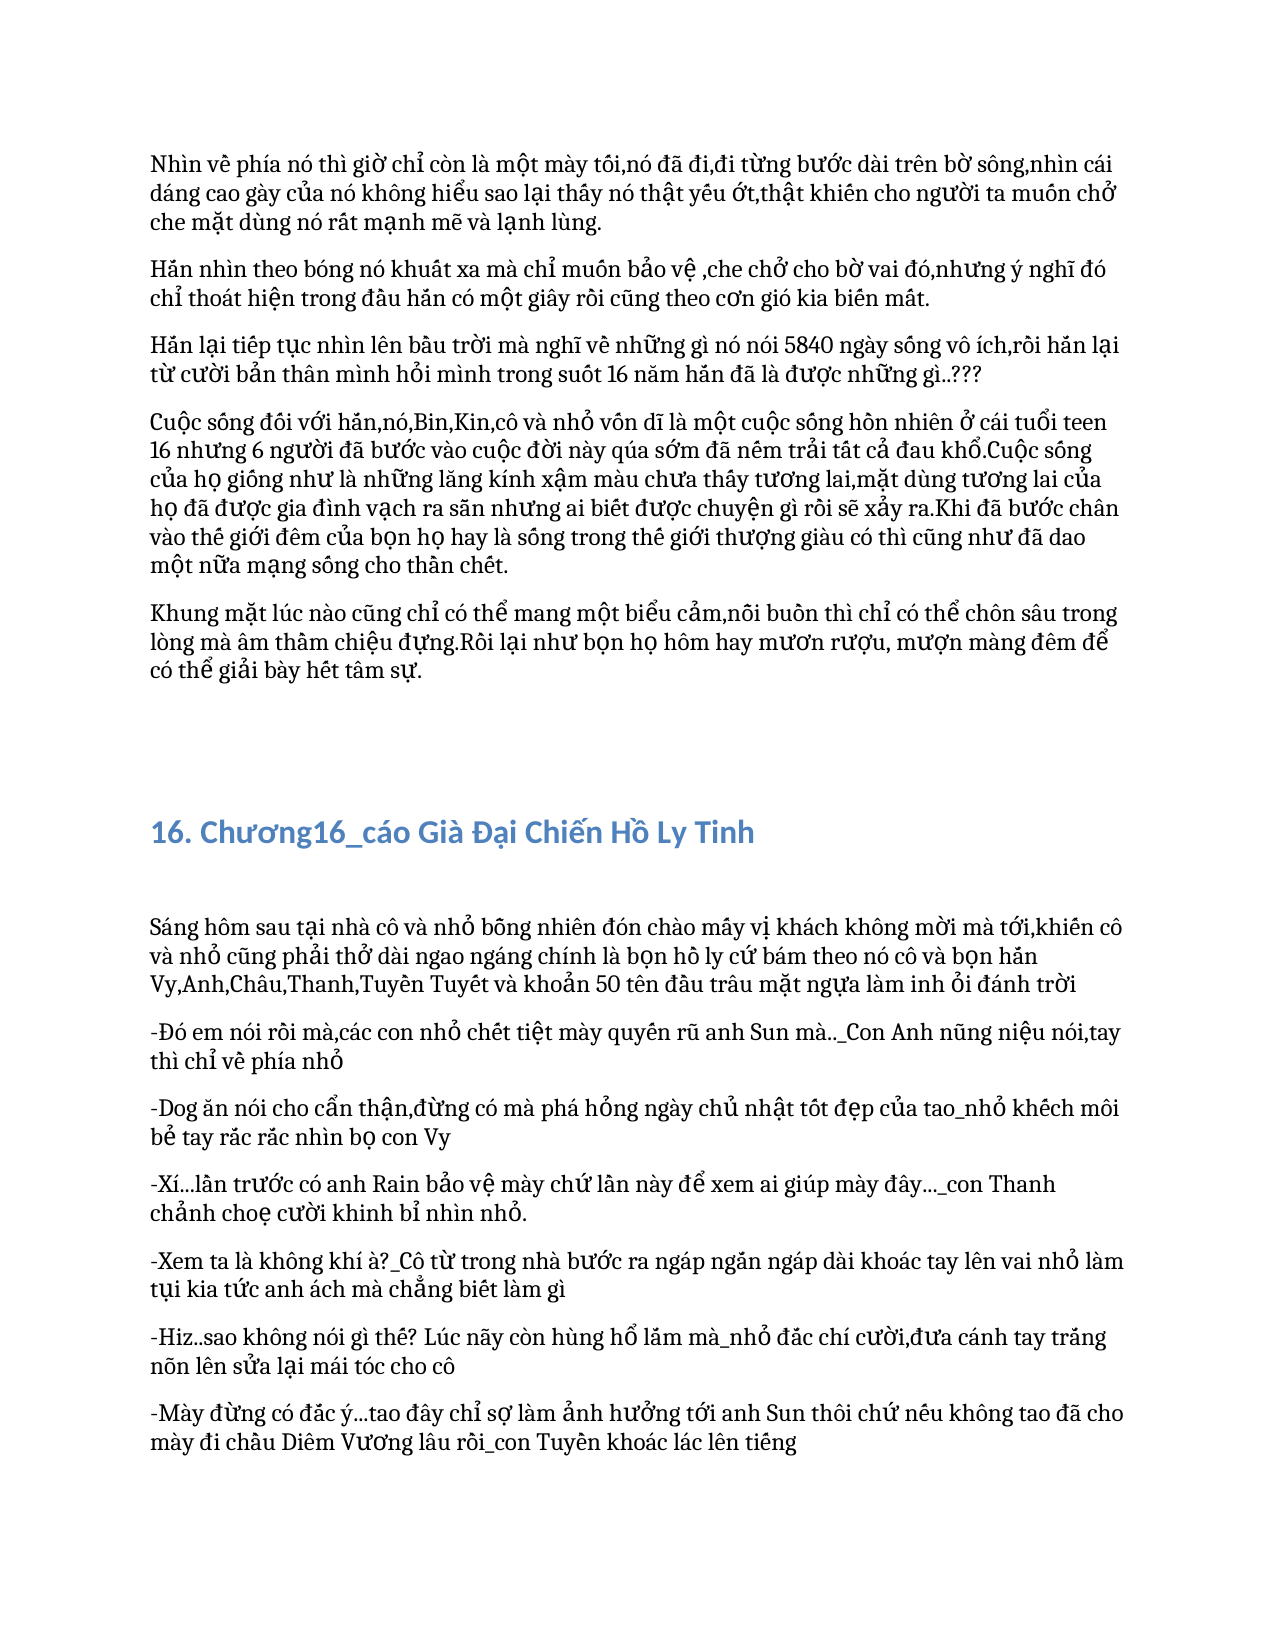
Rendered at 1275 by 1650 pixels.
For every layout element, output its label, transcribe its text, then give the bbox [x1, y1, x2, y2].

text -Mày đừng có đắc ý...tao đây chỉ sợ làm ảnh hưởng tới anh Sun thôi chứ nếu không tao đã cho mày đi chầu Diêm Vương lâu rồi_con Tuyền khoác lác lên tiếng [150, 1399, 1125, 1457]
text -Đó em nói rồi mà,các con nhỏ chết tiệt mày quyến rũ anh Sun mà.._Con Anh nũng niệu nói,tay thì chỉ về phía nhỏ [150, 1018, 1125, 1075]
text -Xem ta là không khí à?_Cô từ trong nhà bước ra ngáp ngắn ngáp dài khoác tay lên vai nhỏ làm tụi kia tức anh ách mà chẳng biết làm gì [150, 1247, 1125, 1304]
text Khung mặt lúc nào cũng chỉ có thể mang một biểu cảm,nỗi buồn thì chỉ có thể chôn sâu trong lòng mà âm thầm chiệu đựng.Rồi lại như bọn họ hôm hay mươn rượu, mượn màng đêm để có thể giải bày hết tâm sự. [150, 599, 1125, 685]
text Hắn lại tiếp tục nhìn lên bầu trời mà nghĩ về những gì nó nói 5840 ngày sống vô ích,rồi hắn lại từ cười bản thân mình hỏi mình trong suốt 16 năm hắn đã là được những gì..??? [150, 331, 1125, 389]
text Cuộc sống đối với hắn,nó,Bin,Kin,cô và nhỏ vốn dĩ là một cuộc sống hồn nhiên ở cái tuổi teen 16 nhưng 6 người đã bước vào cuộc đời này qúa sớm đã nếm trải tất cả đau khổ.Cuộc sống của họ giống như là những lăng kính xậm màu chưa thấy tương lai,mặt dùng tương lai của họ đã được gia đình vạch ra sẵn nhưng ai biết được chuyện gì rồi sẽ xảy ra.Khi đã bước chân vào thế giới đêm của bọn họ hay là sống trong thế giới thượng giàu có thì cũng như đã dao một nữa mạng sống cho thần chết. [150, 407, 1125, 580]
text Nhìn về phía nó thì giờ chỉ còn là một mày tối,nó đã đi,đi từng bước dài trên bờ sông,nhìn cái dáng cao gày của nó không hiểu sao lại thấy nó thật yếu ớt,thật khiến cho người ta muốn chở che mặt dùng nó rất mạnh mẽ và lạnh lùng. [150, 150, 1125, 236]
subtitle 16. Chương16_cáo Già Đại Chiến Hồ Ly Tinh [150, 811, 1125, 852]
text Hắn nhìn theo bóng nó khuất xa mà chỉ muốn bảo vệ ,che chở cho bờ vai đó,nhưng ý nghĩ đó chỉ thoát hiện trong đầu hắn có một giây rồi cũng theo cơn gió kia biến mất. [150, 255, 1125, 312]
text -Xí...lần trước có anh Rain bảo vệ mày chứ lần này để xem ai giúp mày đây..._con Thanh chảnh choẹ cười khinh bỉ nhìn nhỏ. [150, 1170, 1125, 1228]
text -Dog ăn nói cho cẩn thận,đừng có mà phá hỏng ngày chủ nhật tốt đẹp của tao_nhỏ khếch môi bẻ tay rắc rắc nhìn bọ con Vy [150, 1094, 1125, 1152]
text Sáng hôm sau tại nhà cô và nhỏ bỗng nhiên đón chào mấy vị khách không mời mà tới,khiến cô và nhỏ cũng phải thở dài ngao ngáng chính là bọn hồ ly cứ bám theo nó cô và bọn hắn Vy,Anh,Châu,Thanh,Tuyền Tuyết và khoản 50 tên đầu trâu mặt ngựa làm inh ỏi đánh trời [150, 855, 1125, 999]
text -Hiz..sao không nói gì thế? Lúc nãy còn hùng hổ lắm mà_nhỏ đắc chí cười,đưa cánh tay trắng nõn lên sửa lại mái tóc cho cô [150, 1323, 1125, 1380]
